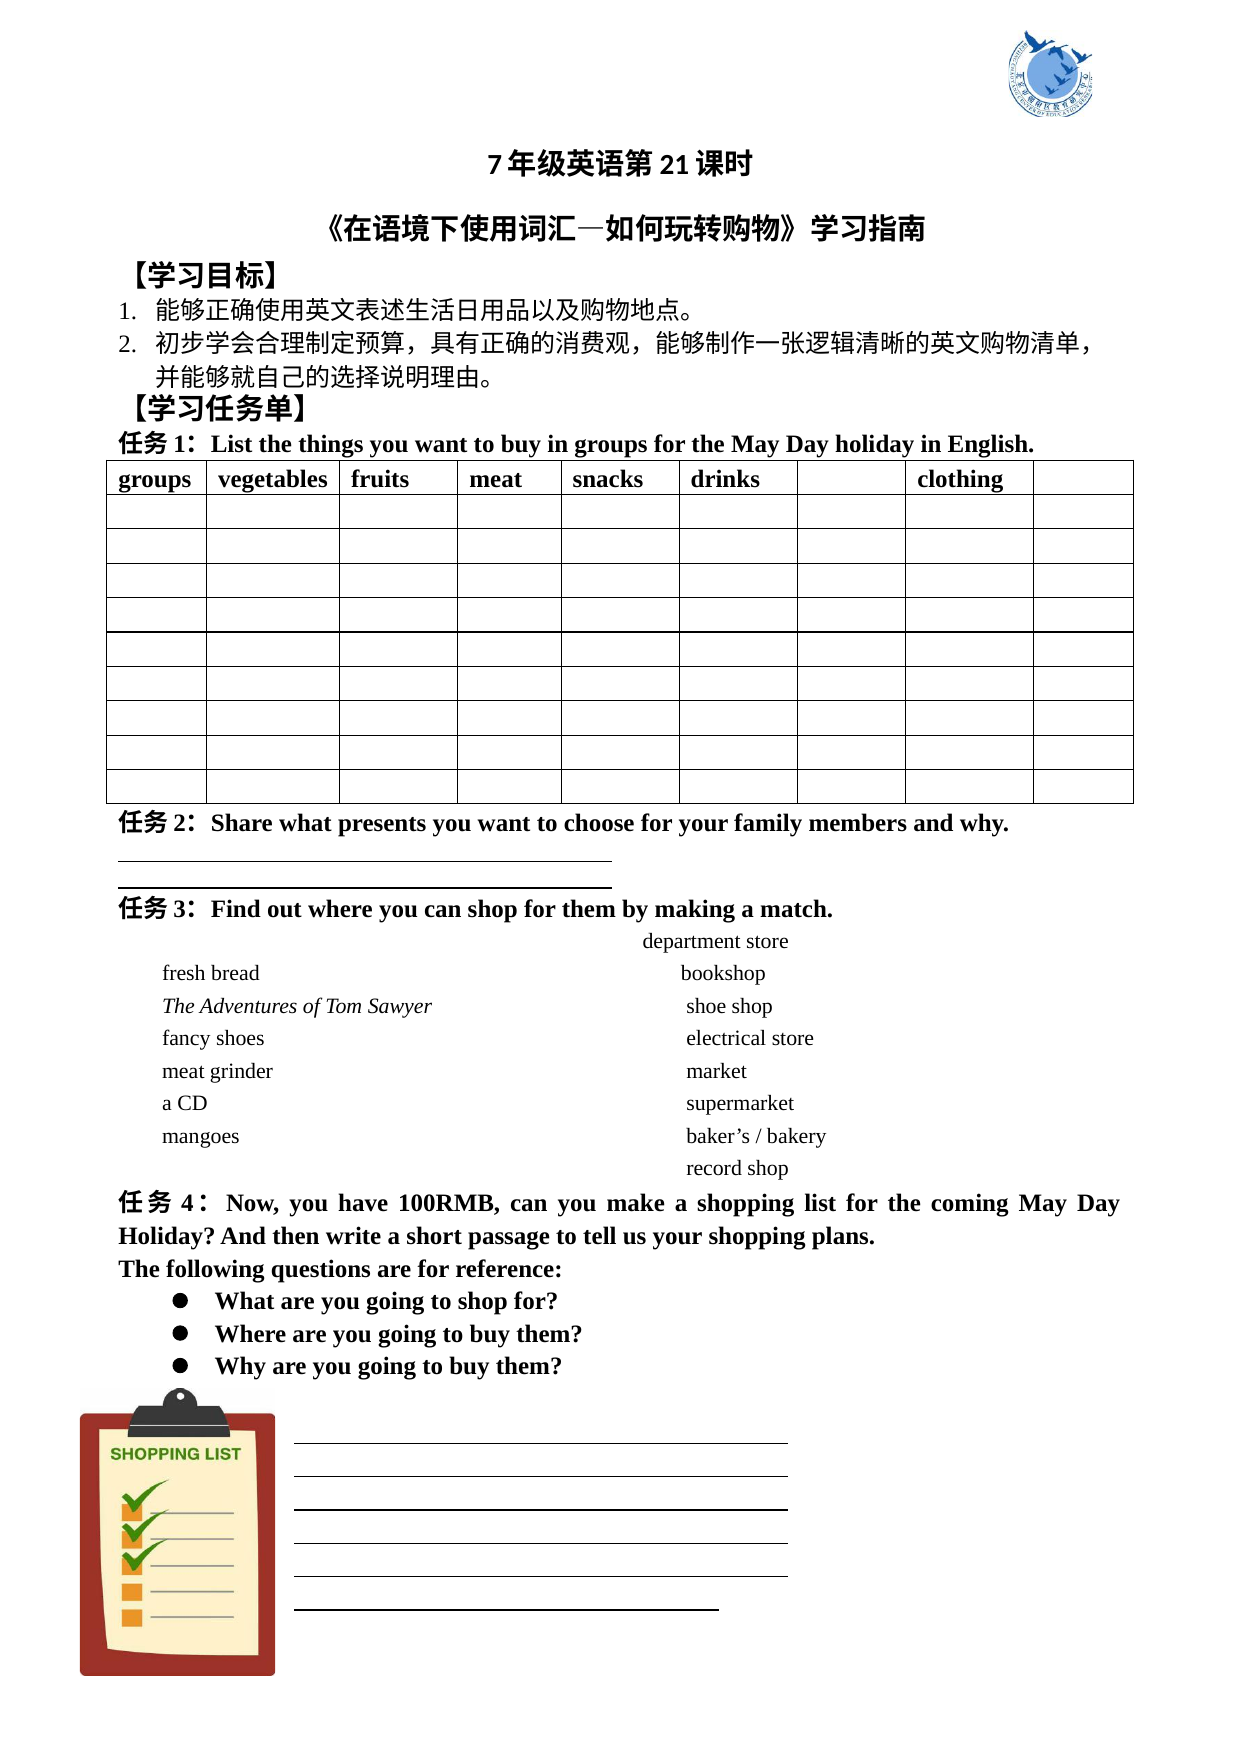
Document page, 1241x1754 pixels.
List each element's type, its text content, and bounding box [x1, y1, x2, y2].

table_cell [906, 701, 1033, 734]
table_cell [458, 770, 561, 803]
table_cell [207, 529, 339, 563]
list shoe shop [686, 989, 1122, 1022]
table_cell [340, 529, 457, 563]
table_cell [107, 495, 206, 528]
table_cell [340, 770, 457, 803]
table_cell [798, 633, 905, 666]
table_cell [1034, 701, 1133, 734]
table_cell [562, 495, 679, 528]
table_cell [798, 736, 905, 769]
table_cell [906, 736, 1033, 769]
table_cell [340, 598, 457, 631]
table_cell [1034, 564, 1133, 597]
table_cell [906, 564, 1033, 597]
list mangoesdepartment store [162, 1119, 598, 1152]
table_cell [340, 701, 457, 734]
table_cell [207, 495, 339, 528]
table_cell [107, 770, 206, 803]
text 任务2：Share what presents you want to choose for your family members and why. [118, 804, 1122, 838]
table_cell [680, 667, 797, 700]
table_cell [340, 564, 457, 597]
table_cell [906, 667, 1033, 700]
table_cell [562, 667, 679, 700]
table_cell [906, 633, 1033, 666]
table_cell [680, 598, 797, 631]
list baker’s / bakery [686, 1119, 1122, 1152]
table_cell [680, 770, 797, 803]
table_cell [1034, 598, 1133, 631]
list Why are you going to buy them? [171, 1349, 1122, 1382]
table_cell [107, 529, 206, 563]
table_cell [798, 770, 905, 803]
text 【学习任务单】 [118, 393, 1122, 426]
table_cell [107, 633, 206, 666]
list a CD [162, 1087, 598, 1119]
text bookshop [642, 957, 1122, 989]
list 初步学会合理制定预算，具有正确的消费观，能够制作一张逻辑清晰的英文购物清单，并能够就自己的选择说明理由。 [118, 326, 1122, 393]
table_header vegetables [207, 461, 339, 494]
text 任务3：Find out where you can shop for them by making a match. [118, 891, 1122, 924]
table_cell [207, 633, 339, 666]
table_cell [798, 667, 905, 700]
text 【学习目标】 [118, 259, 1122, 293]
table_header snacks [562, 461, 679, 494]
table_cell [1034, 770, 1133, 803]
list market [686, 1054, 1122, 1087]
table_cell [798, 529, 905, 563]
table_cell [207, 701, 339, 734]
list fancy shoes [162, 1022, 598, 1054]
table_cell [458, 701, 561, 734]
table_cell [458, 495, 561, 528]
table_cell [680, 495, 797, 528]
list Where are you going to buy them? [171, 1317, 1122, 1349]
text 7年级英语第21课时 [118, 129, 1122, 194]
table_cell [107, 736, 206, 769]
table_cell [340, 736, 457, 769]
table_cell [798, 495, 905, 528]
list fresh bread [162, 957, 598, 989]
table_cell [680, 736, 797, 769]
table_cell [207, 667, 339, 700]
table_cell [680, 633, 797, 666]
table_cell [798, 701, 905, 734]
table_cell [562, 736, 679, 769]
table_cell [906, 598, 1033, 631]
list 能够正确使用英文表述生活日用品以及购物地点。 [118, 293, 1122, 326]
table_cell [680, 701, 797, 734]
table_cell [562, 701, 679, 734]
table_cell [562, 529, 679, 563]
table_cell [1034, 495, 1133, 528]
table_cell [906, 495, 1033, 528]
text 《在语境下使用词汇—如何玩转购物》学习指南 [118, 194, 1122, 259]
table_cell [680, 529, 797, 563]
table_cell [340, 667, 457, 700]
table_cell [458, 633, 561, 666]
table_header meat [458, 461, 561, 494]
text 任务1：List the things you want to buy in groups for the May Day holiday in English. [118, 426, 1122, 459]
table_cell [458, 564, 561, 597]
list meat grinder [162, 1054, 598, 1087]
table_header drinks [680, 461, 797, 494]
table_cell [207, 564, 339, 597]
table_cell [207, 770, 339, 803]
table_header fruits [340, 461, 457, 494]
table_cell [458, 529, 561, 563]
table_header clothing [906, 461, 1033, 494]
text The following questions are for reference: [118, 1251, 1122, 1284]
list record shop [686, 1152, 1122, 1184]
table_cell [1034, 667, 1133, 700]
table_cell [562, 598, 679, 631]
table_cell [458, 736, 561, 769]
table_cell [798, 598, 905, 631]
list The Adventures of Tom Sawyer [162, 989, 598, 1022]
table_cell [680, 564, 797, 597]
table_cell [458, 667, 561, 700]
table_cell [1034, 529, 1133, 563]
picture [1007, 30, 1092, 115]
table_cell [340, 633, 457, 666]
table_cell [1034, 633, 1133, 666]
table_cell [798, 564, 905, 597]
table_header [1034, 461, 1133, 494]
text 任务4：Now, you have 100RMB, can you make a shopping list for the coming May Day Holiday? And then write a short passage to tell us your shopping plans. [118, 1184, 1122, 1251]
list What are you going to shop for? [171, 1284, 1122, 1317]
table_cell [107, 667, 206, 700]
table_cell [107, 564, 206, 597]
table_header groups [107, 461, 206, 494]
table_cell [107, 701, 206, 734]
picture [79, 1388, 276, 1676]
table_cell [458, 598, 561, 631]
table_cell [562, 564, 679, 597]
table_cell [906, 770, 1033, 803]
list supermarket [686, 1087, 1122, 1119]
list electrical store [686, 1022, 1122, 1054]
table_cell [207, 598, 339, 631]
table_cell [1034, 736, 1133, 769]
table_cell [207, 736, 339, 769]
table_cell [107, 598, 206, 631]
table_cell [906, 529, 1033, 563]
table_header [798, 461, 905, 494]
table_cell [562, 633, 679, 666]
table_cell [340, 495, 457, 528]
table_cell [562, 770, 679, 803]
